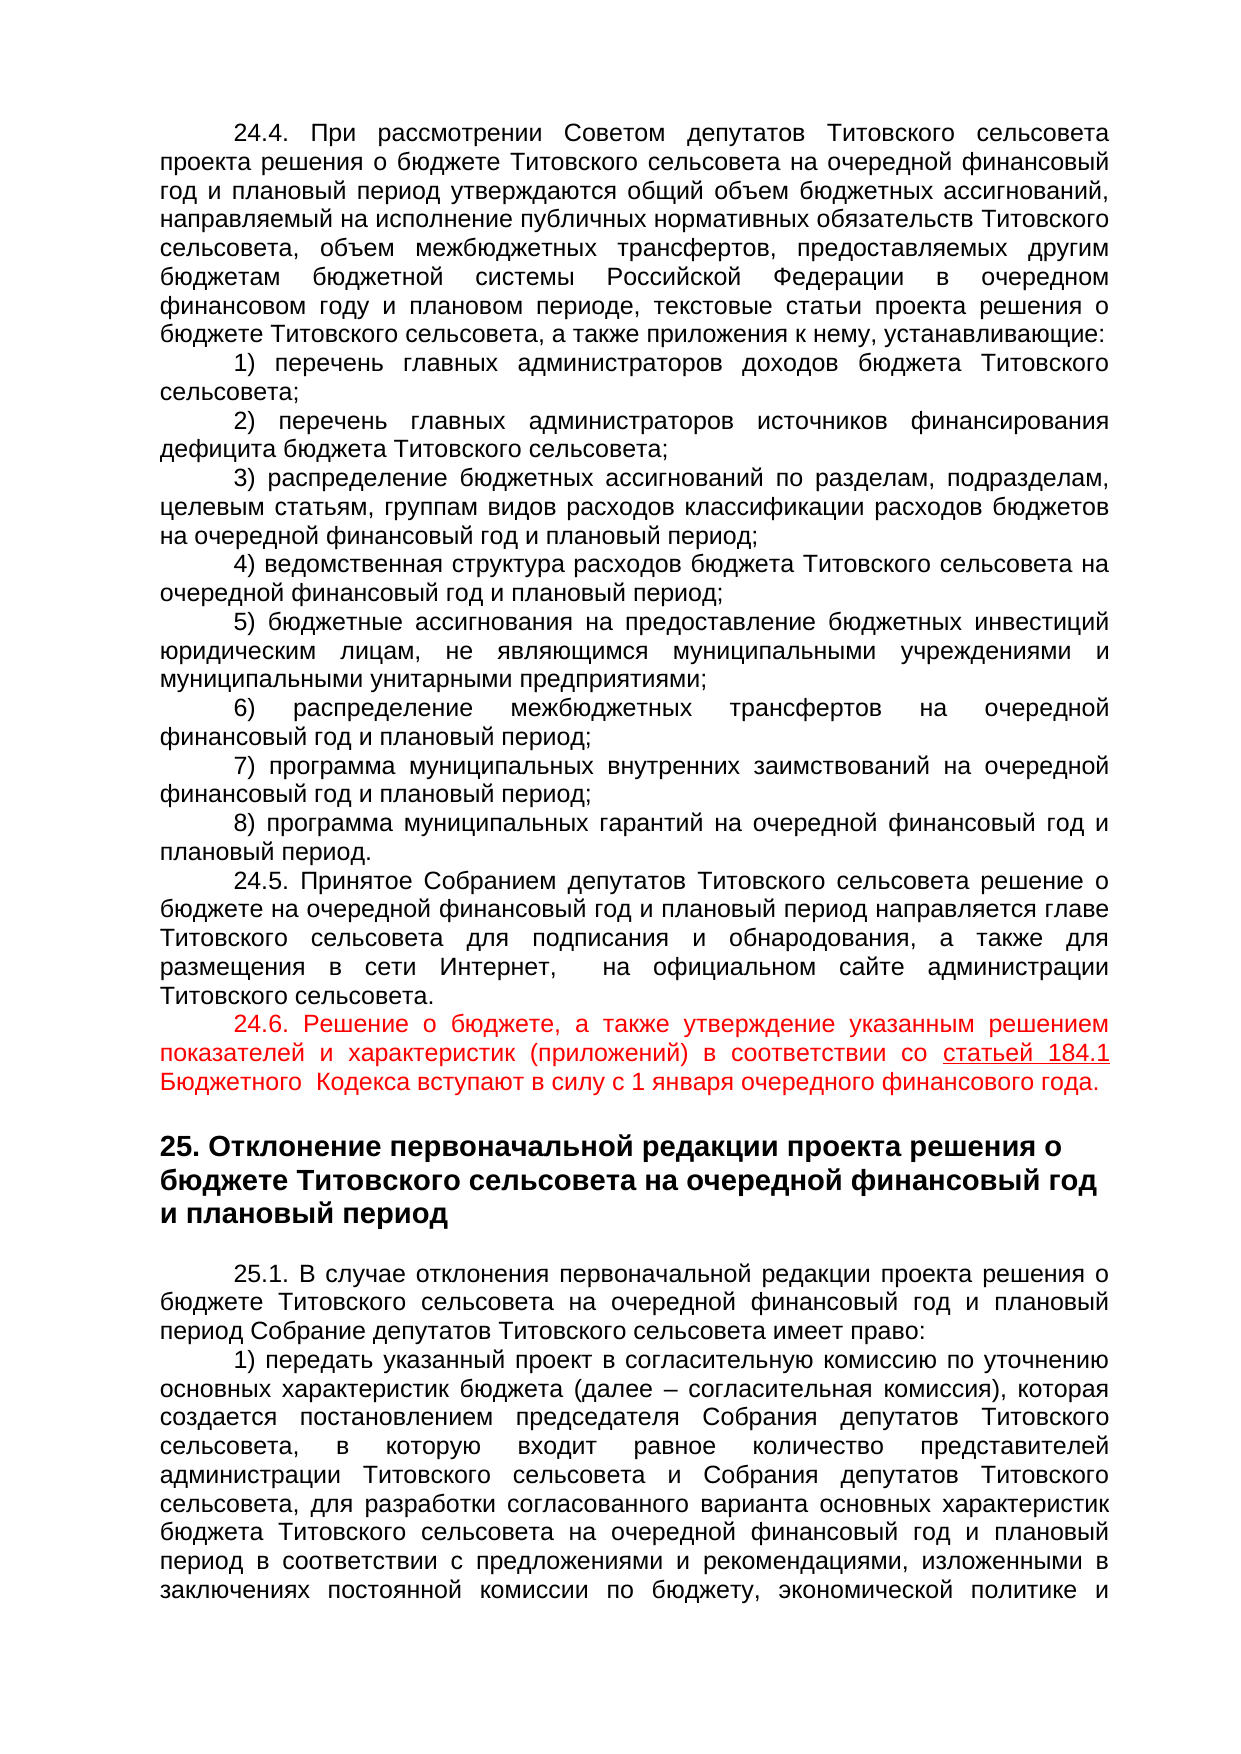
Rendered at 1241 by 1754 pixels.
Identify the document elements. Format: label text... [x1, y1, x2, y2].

text 24.5. Принятое Собранием депутатов Титовского сельсовета решение о бюджете на очередной финансовый год и плановый период направляется главе Титовского сельсовета для подписания и обнародования, а также для размещения в сети Интернет, на официальном сайте администрации Титовского сельсовета. [159, 866, 1110, 1009]
text 8) программа муниципальных гарантий на очередной финансовый год и плановый период. [159, 808, 1110, 866]
text 24.4. При рассмотрении Советом депутатов Титовского сельсовета проекта решения о бюджете Титовского сельсовета на очередной финансовый год и плановый период утверждаются общий объем бюджетных ассигнований, направляемый на исполнение публичных нормативных обязательств Титовского сельсовета, объем межбюджетных трансфертов, предоставляемых другим бюджетам бюджетной системы Российской Федерации в очередном финансовом году и плановом периоде, текстовые статьи проекта решения о бюджете Титовского сельсовета, а также приложения к нему, устанавливающие: [159, 118, 1110, 348]
text 4) ведомственная структура расходов бюджета Титовского сельсовета на очередной финансовый год и плановый период; [159, 549, 1110, 607]
text 1) перечень главных администраторов доходов бюджета Титовского сельсовета; [159, 348, 1110, 406]
text 2) перечень главных администраторов источников финансирования дефицита бюджета Титовского сельсовета; [159, 406, 1110, 463]
text 24.6. Решение о бюджете, а также утверждение указанным решением показателей и характеристик (приложений) в соответствии со статьей 184.1 Бюджетного Кодекса вступают в силу с 1 января очередного финансового года. [159, 1009, 1110, 1096]
text 25.1. В случае отклонения первоначальной редакции проекта решения о бюджете Титовского сельсовета на очередной финансовый год и плановый период Собрание депутатов Титовского сельсовета имеет право: [159, 1258, 1110, 1345]
text 3) распределение бюджетных ассигнований по разделам, подразделам, целевым статьям, группам видов расходов классификации расходов бюджетов на очередной финансовый год и плановый период; [159, 463, 1110, 549]
text 25. Отклонение первоначальной редакции проекта решения о бюджете Титовского сельсовета на очередной финансовый год и плановый период [159, 1129, 1110, 1230]
text 7) программа муниципальных внутренних заимствований на очередной финансовый год и плановый период; [159, 751, 1110, 808]
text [159, 1345, 1110, 1603]
text 6) распределение межбюджетных трансфертов на очередной финансовый год и плановый период; [159, 693, 1110, 751]
text 5) бюджетные ассигнования на предоставление бюджетных инвестиций юридическим лицам, не являющимся муниципальными учреждениями и муниципальными унитарными предприятиями; [159, 607, 1110, 693]
